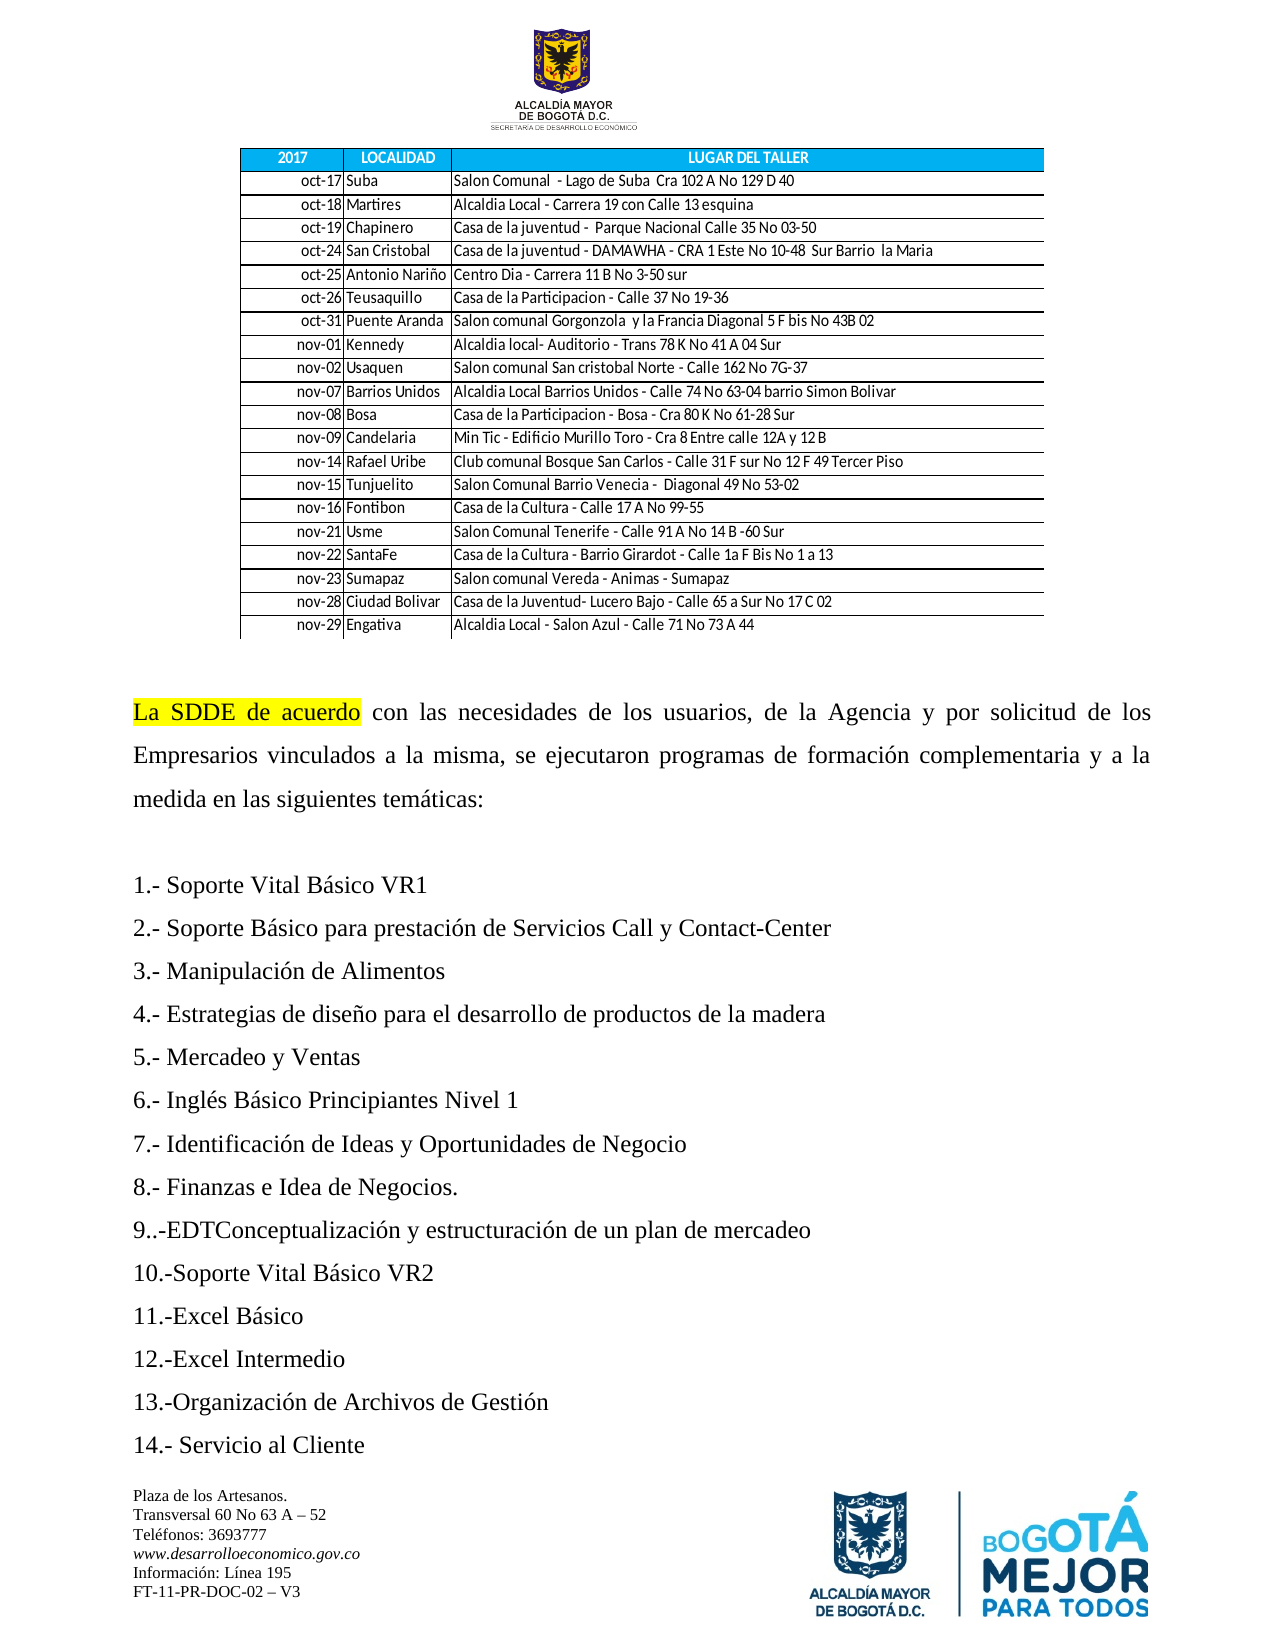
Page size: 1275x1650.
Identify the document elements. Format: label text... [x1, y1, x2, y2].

text 9..-EDTConceptualización y estructuración de un plan de mercadeo [133, 1215, 1152, 1244]
text 4.- Estrategias de diseño para el desarrollo de productos de la madera [133, 999, 1152, 1028]
text 10.-Soporte Vital Básico VR2 [133, 1258, 1152, 1287]
text 1.- Soporte Vital Básico VR1 [133, 870, 1152, 899]
text La SDDE de acuerdo con las necesidades de los usuarios, de la Agencia y por solicitud de los Empresarios vinculados a la misma, se ejecutaron programas de formación complementaria y a la medida en las siguientes temáticas: [133, 697, 1152, 812]
text 6.- Inglés Básico Principiantes Nivel 1 [133, 1086, 1152, 1114]
text 11.-Excel Básico [133, 1301, 1152, 1330]
text 8.- Finanzas e Idea de Negocios. [133, 1172, 1152, 1201]
text 14.- Servicio al Cliente [133, 1431, 1152, 1459]
picture [462, 7, 661, 148]
text 13.-Organización de Archivos de Gestión [133, 1387, 1152, 1416]
text 2.- Soporte Básico para prestación de Servicios Call y Contact-Center [133, 913, 1152, 942]
text 5.- Mercadeo y Ventas [133, 1042, 1152, 1071]
text 3.- Manipulación de Alimentos [133, 956, 1152, 985]
text 12.-Excel Intermedio [133, 1344, 1152, 1373]
picture [809, 1491, 1148, 1617]
text 7.- Identificación de Ideas y Oportunidades de Negocio [133, 1129, 1152, 1157]
